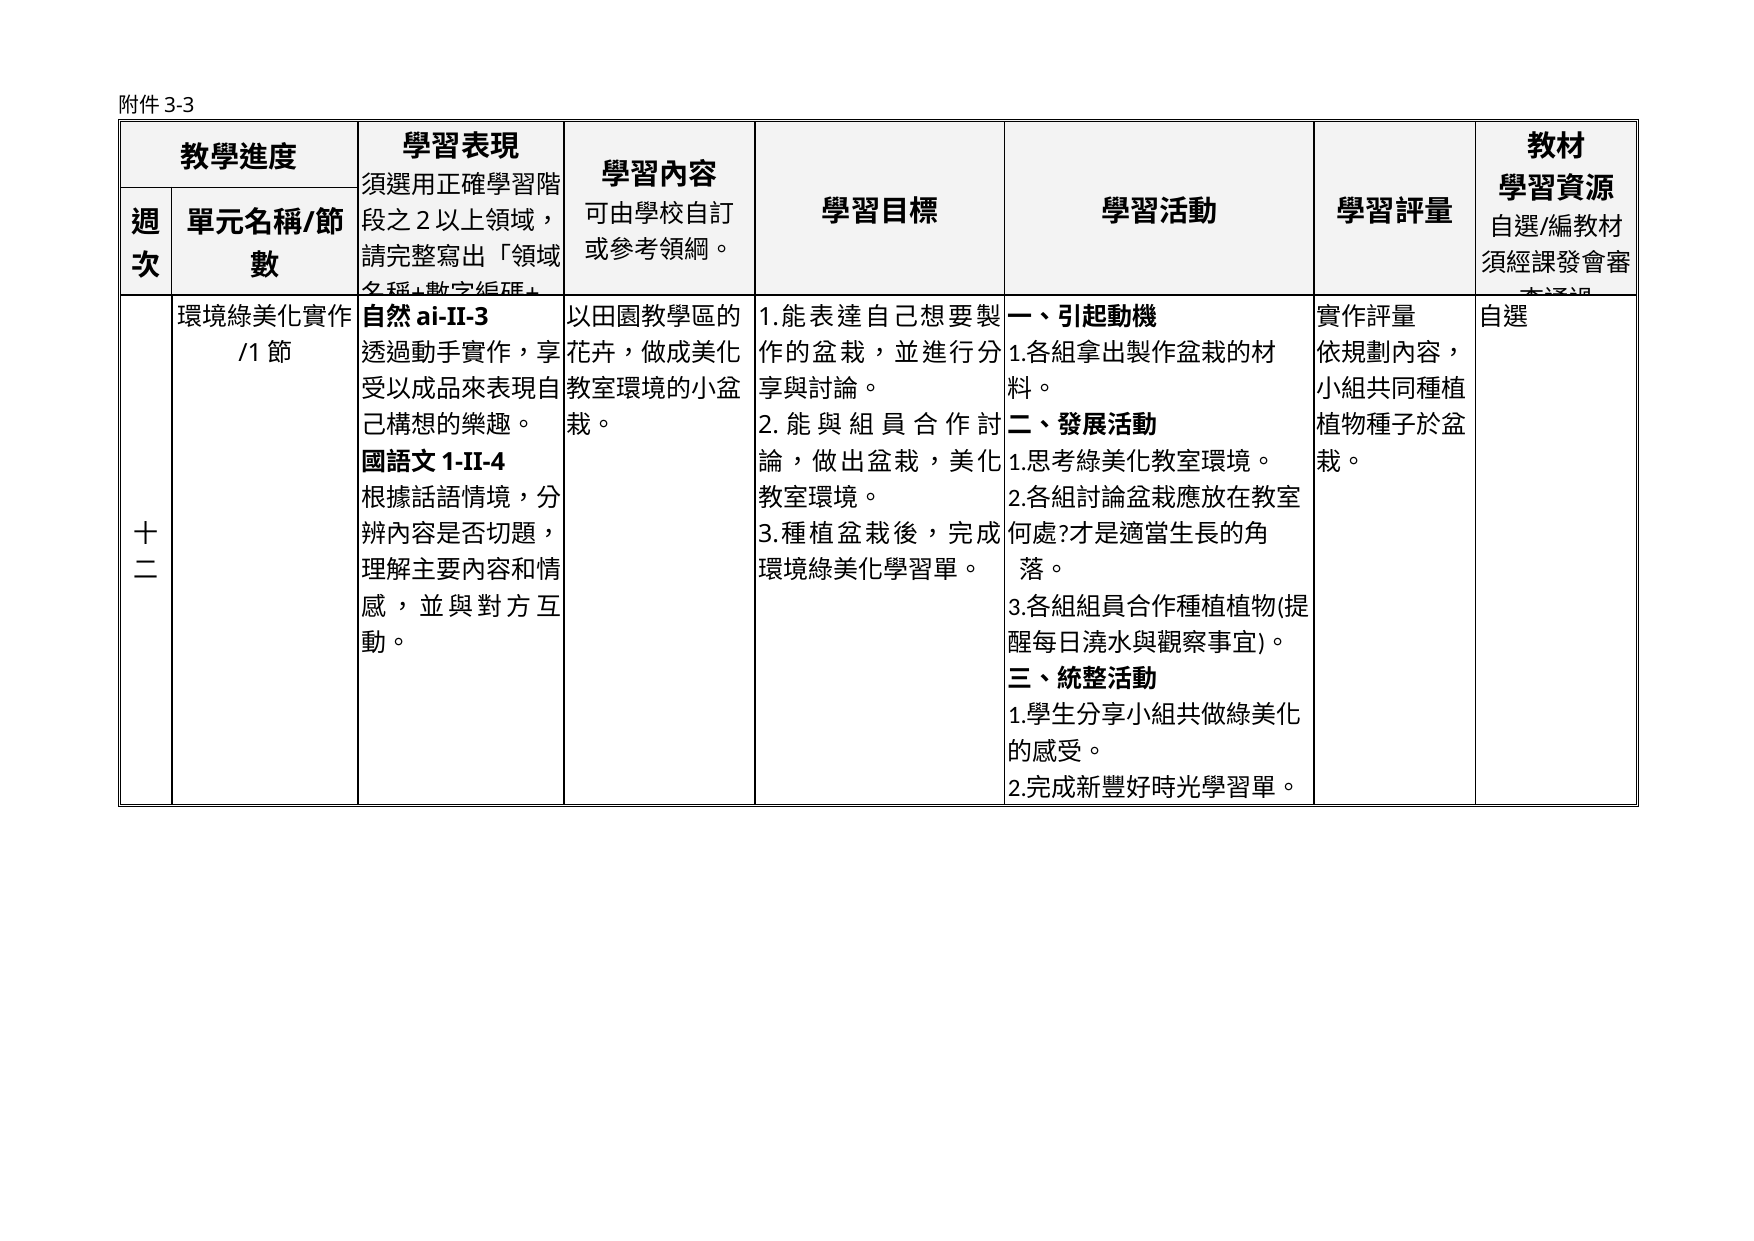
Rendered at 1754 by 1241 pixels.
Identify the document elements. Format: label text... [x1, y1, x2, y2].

table_header 教學進度 [121, 122, 357, 187]
table_cell 以田園教學區的花卉，做成美化教室環境的小盆栽。 [565, 296, 754, 803]
table_header 學習內容 可由學校自訂 或參考領綱。 [565, 122, 754, 294]
table_header 教材 學習資源 自選/編教材須經課發會審查通過 [1476, 122, 1636, 294]
table_cell 自選 [1476, 296, 1636, 803]
table_header 學習目標 [756, 122, 1004, 294]
table_cell 單元名稱/節數 [172, 188, 357, 294]
table_cell 環境綠美化實作/1節 [173, 296, 357, 803]
table_cell 週次 [121, 188, 171, 294]
table_header 學習活動 [1005, 122, 1313, 294]
table_cell 實作評量 依規劃內容，小組共同種植植物種子於盆栽。 [1315, 296, 1475, 803]
table_header 學習評量 [1315, 122, 1475, 294]
table_cell 1.能表達自己想要製作的盆栽，並進行分享與討論。 2.能與組員合作討論，做出盆栽，美化教室環境。 3.種植盆栽後，完成環境綠美化學習單。 [756, 296, 1004, 803]
table_cell 自然ai-II-3 透過動手實作，享受以成品來表現自己構想的樂趣。 國語文1-II-4 根據話語情境，分辨內容是否切題，理解主要內容和情感，並與對方互動。 [359, 296, 563, 803]
table_cell 十二 [121, 296, 171, 803]
table_cell 一、引起動機 1.各組拿出製作盆栽的材料。 二、發展活動 1.思考綠美化教室環境。 2.各組討論盆栽應放在教室何處?才是適當生長的角 落。 3.各組組員合作種植植物(提醒每日澆水與觀察事宜)。 三、統整活動 1.學生分享小組共做綠美化的感受。 2.完成新豐好時光學習單。 [1005, 296, 1313, 803]
table_header 學習表現 須選用正確學習階段之2以上領域，請完整寫出「領域名稱+數字編碼+內容」 [359, 122, 563, 294]
